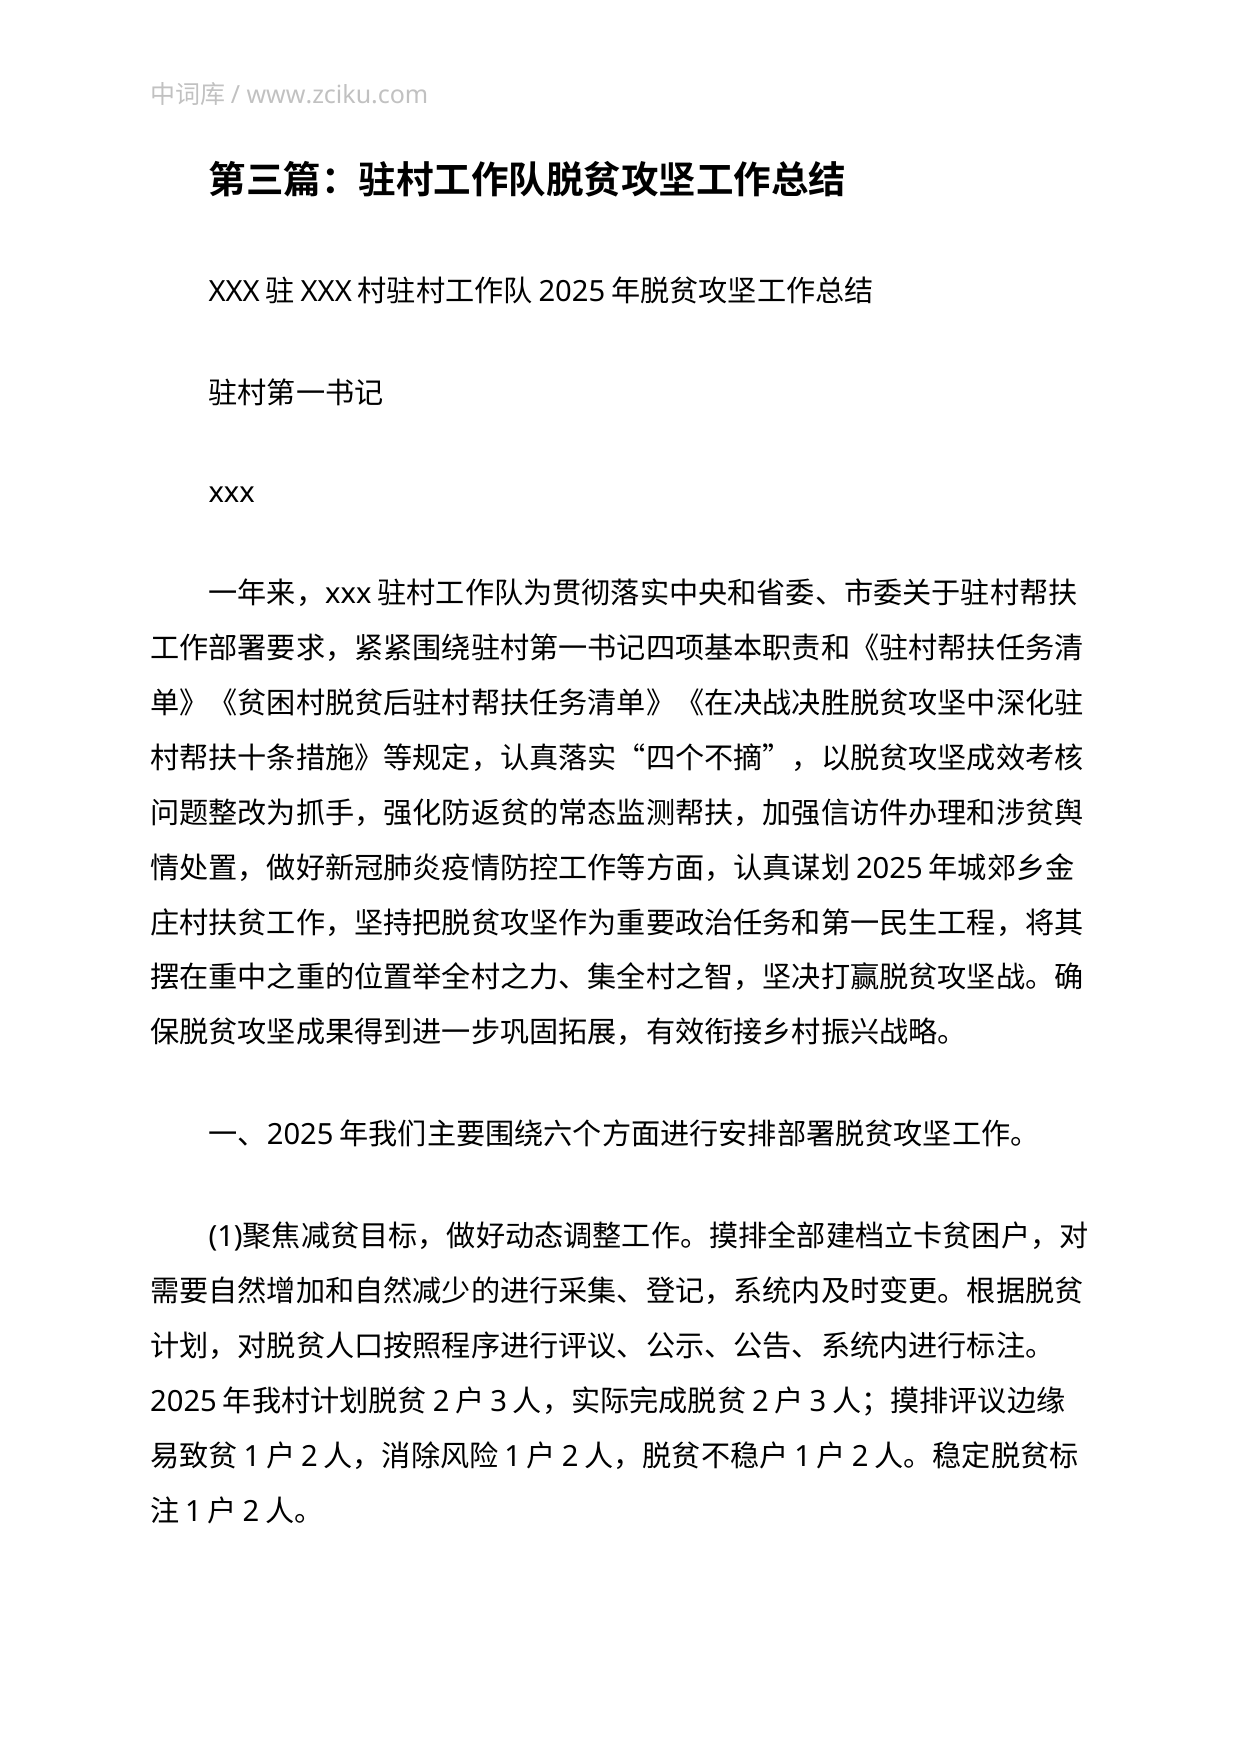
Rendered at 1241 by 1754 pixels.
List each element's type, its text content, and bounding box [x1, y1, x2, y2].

text 一年来，xxx驻村工作队为贯彻落实中央和省委、市委关于驻村帮扶工作部署要求，紧紧围绕驻村第一书记四项基本职责和《驻村帮扶任务清单》《贫困村脱贫后驻村帮扶任务清单》《在决战决胜脱贫攻坚中深化驻村帮扶十条措施》等规定，认真落实“四个不摘”，以脱贫攻坚成效考核问题整改为抓手，强化防返贫的常态监测帮扶，加强信访件办理和涉贫舆情处置，做好新冠肺炎疫情防控工作等方面，认真谋划2025年城郊乡金庄村扶贫工作，坚持把脱贫攻坚作为重要政治任务和第一民生工程，将其摆在重中之重的位置举全村之力、集全村之智，坚决打赢脱贫攻坚战。确保脱贫攻坚成果得到进一步巩固拓展，有效衔接乡村振兴战略。 [150, 569, 1090, 1051]
text 第三篇：驻村工作队脱贫攻坚工作总结 [150, 150, 1090, 204]
text 一、2025年我们主要围绕六个方面进行安排部署脱贫攻坚工作。 [150, 1111, 1090, 1153]
text 驻村第一书记 [150, 369, 1090, 412]
text (1)聚焦减贫目标，做好动态调整工作。摸排全部建档立卡贫困户，对需要自然增加和自然减少的进行采集、登记，系统内及时变更。根据脱贫计划，对脱贫人口按照程序进行评议、公示、公告、系统内进行标注。2025年我村计划脱贫2户3人，实际完成脱贫2户3人；摸排评议边缘易致贫1户2人，消除风险1户2人，脱贫不稳户1户2人。稳定脱贫标注1户2人。 [150, 1213, 1090, 1530]
text XXX驻XXX村驻村工作队2025年脱贫攻坚工作总结 [150, 267, 1090, 310]
text xxx [150, 471, 1090, 511]
